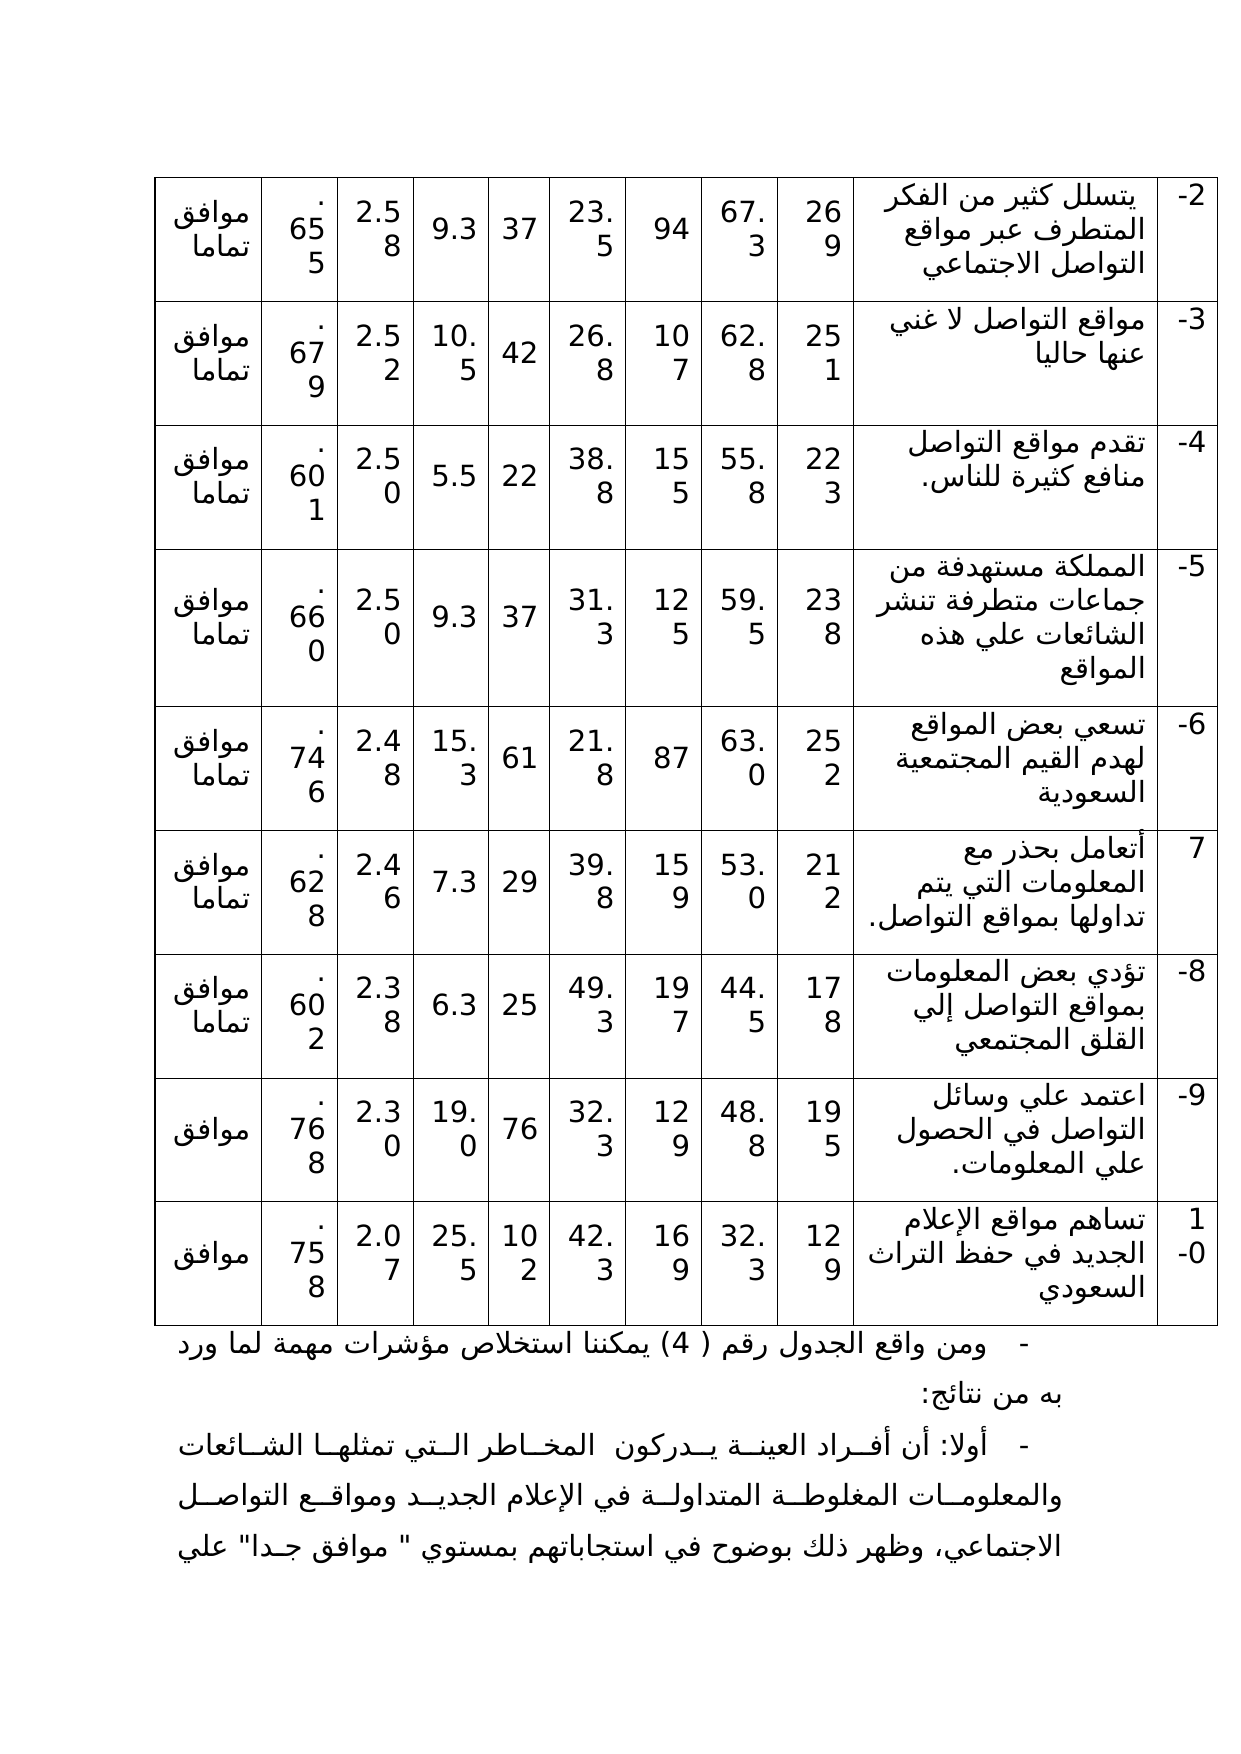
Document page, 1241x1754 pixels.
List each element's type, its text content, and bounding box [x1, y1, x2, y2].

list ومن واقع الجدول رقم ( 4) يمكننا استخلاص مؤشرات مهمة لما ورد به من نتائج: [177, 1326, 1063, 1411]
table_cell 23.5 [550, 178, 625, 301]
table_cell 155 [626, 426, 701, 548]
table_cell 7 [1158, 831, 1217, 954]
table_cell موافق [156, 1079, 261, 1201]
table_cell 44.5 [702, 955, 777, 1077]
table_cell تؤدي بعض المعلومات بمواقع التواصل إلي القلق المجتمعي [854, 955, 1157, 1077]
table_cell 59.5 [702, 550, 777, 706]
table_cell موافق تماما [156, 707, 261, 830]
table_cell 39.8 [550, 831, 625, 954]
table_cell 19.0 [414, 1079, 488, 1201]
table_cell 102 [489, 1202, 549, 1325]
table_cell 9- [1158, 1079, 1217, 1201]
table_cell 2.46 [338, 831, 413, 954]
table_cell 195 [778, 1079, 853, 1201]
table_cell 169 [626, 1202, 701, 1325]
table_cell 22 [489, 426, 549, 548]
table_cell موافق تماما [156, 178, 261, 301]
table_cell 25 [489, 955, 549, 1077]
table_cell موافق تماما [156, 302, 261, 425]
table_cell .602 [262, 955, 337, 1077]
table_cell موافق تماما [156, 426, 261, 548]
table_cell 15.3 [414, 707, 488, 830]
table_cell 87 [626, 707, 701, 830]
table_cell .628 [262, 831, 337, 954]
table_cell يتسلل كثير من الفكر المتطرف عبر مواقع التواصل الاجتماعي [854, 178, 1157, 301]
table_cell تساهم مواقع الإعلام الجديد في حفظ التراث السعودي [854, 1202, 1157, 1325]
table_cell 2- [1158, 178, 1217, 301]
table_cell 10.5 [414, 302, 488, 425]
table_cell 9.3 [414, 550, 488, 706]
table_cell 37 [489, 550, 549, 706]
table_cell 94 [626, 178, 701, 301]
table_cell .660 [262, 550, 337, 706]
table_cell موافق تماما [156, 831, 261, 954]
table_cell 6.3 [414, 955, 488, 1077]
table_cell 2.58 [338, 178, 413, 301]
table_cell 38.8 [550, 426, 625, 548]
table_cell .655 [262, 178, 337, 301]
table_cell 62.8 [702, 302, 777, 425]
table_cell 29 [489, 831, 549, 954]
table_cell موافق [156, 1202, 261, 1325]
table_cell 107 [626, 302, 701, 425]
table_cell 223 [778, 426, 853, 548]
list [177, 1428, 1063, 1564]
table_cell موافق تماما [156, 550, 261, 706]
table_cell موافق تماما [156, 955, 261, 1077]
table_cell 53.0 [702, 831, 777, 954]
table_cell 25.5 [414, 1202, 488, 1325]
table_cell 8- [1158, 955, 1217, 1077]
table_cell 32.3 [702, 1202, 777, 1325]
table_cell 238 [778, 550, 853, 706]
table_cell 2.30 [338, 1079, 413, 1201]
table_cell اعتمد علي وسائل التواصل في الحصول علي المعلومات. [854, 1079, 1157, 1201]
table_cell 2.50 [338, 426, 413, 548]
table_cell 61 [489, 707, 549, 830]
table_cell 129 [626, 1079, 701, 1201]
table_cell 67.3 [702, 178, 777, 301]
table_cell تقدم مواقع التواصل منافع كثيرة للناس. [854, 426, 1157, 548]
table_cell تسعي بعض المواقع لهدم القيم المجتمعية السعودية [854, 707, 1157, 830]
table_cell 212 [778, 831, 853, 954]
table_cell 42.3 [550, 1202, 625, 1325]
table_cell .601 [262, 426, 337, 548]
table_cell المملكة مستهدفة من جماعات متطرفة تنشر الشائعات علي هذه المواقع [854, 550, 1157, 706]
table_cell 32.3 [550, 1079, 625, 1201]
table_cell 2.38 [338, 955, 413, 1077]
table_cell .746 [262, 707, 337, 830]
table_cell 4- [1158, 426, 1217, 548]
table_cell 159 [626, 831, 701, 954]
table_cell .758 [262, 1202, 337, 1325]
table_cell 9.3 [414, 178, 488, 301]
table_cell 252 [778, 707, 853, 830]
table_cell 269 [778, 178, 853, 301]
table_cell 42 [489, 302, 549, 425]
table_cell 2.50 [338, 550, 413, 706]
table_cell 26.8 [550, 302, 625, 425]
table_cell 48.8 [702, 1079, 777, 1201]
table_cell 76 [489, 1079, 549, 1201]
table_cell 2.48 [338, 707, 413, 830]
table_cell 21.8 [550, 707, 625, 830]
table_cell 49.3 [550, 955, 625, 1077]
table_cell 197 [626, 955, 701, 1077]
table_cell 5.5 [414, 426, 488, 548]
table_cell .768 [262, 1079, 337, 1201]
table_cell 178 [778, 955, 853, 1077]
table_cell 125 [626, 550, 701, 706]
table_cell 6- [1158, 707, 1217, 830]
table_cell 5- [1158, 550, 1217, 706]
table_cell 63.0 [702, 707, 777, 830]
table_cell 129 [778, 1202, 853, 1325]
table_cell 7.3 [414, 831, 488, 954]
table_cell .679 [262, 302, 337, 425]
table_cell 2.07 [338, 1202, 413, 1325]
table_cell أتعامل بحذر مع المعلومات التي يتم تداولها بمواقع التواصل. [854, 831, 1157, 954]
table_cell 37 [489, 178, 549, 301]
table_cell 31.3 [550, 550, 625, 706]
table_cell 55.8 [702, 426, 777, 548]
table_cell 251 [778, 302, 853, 425]
table_cell مواقع التواصل لا غني عنها حاليا [854, 302, 1157, 425]
table_cell 10- [1158, 1202, 1217, 1325]
table_cell 2.52 [338, 302, 413, 425]
table_cell 3- [1158, 302, 1217, 425]
